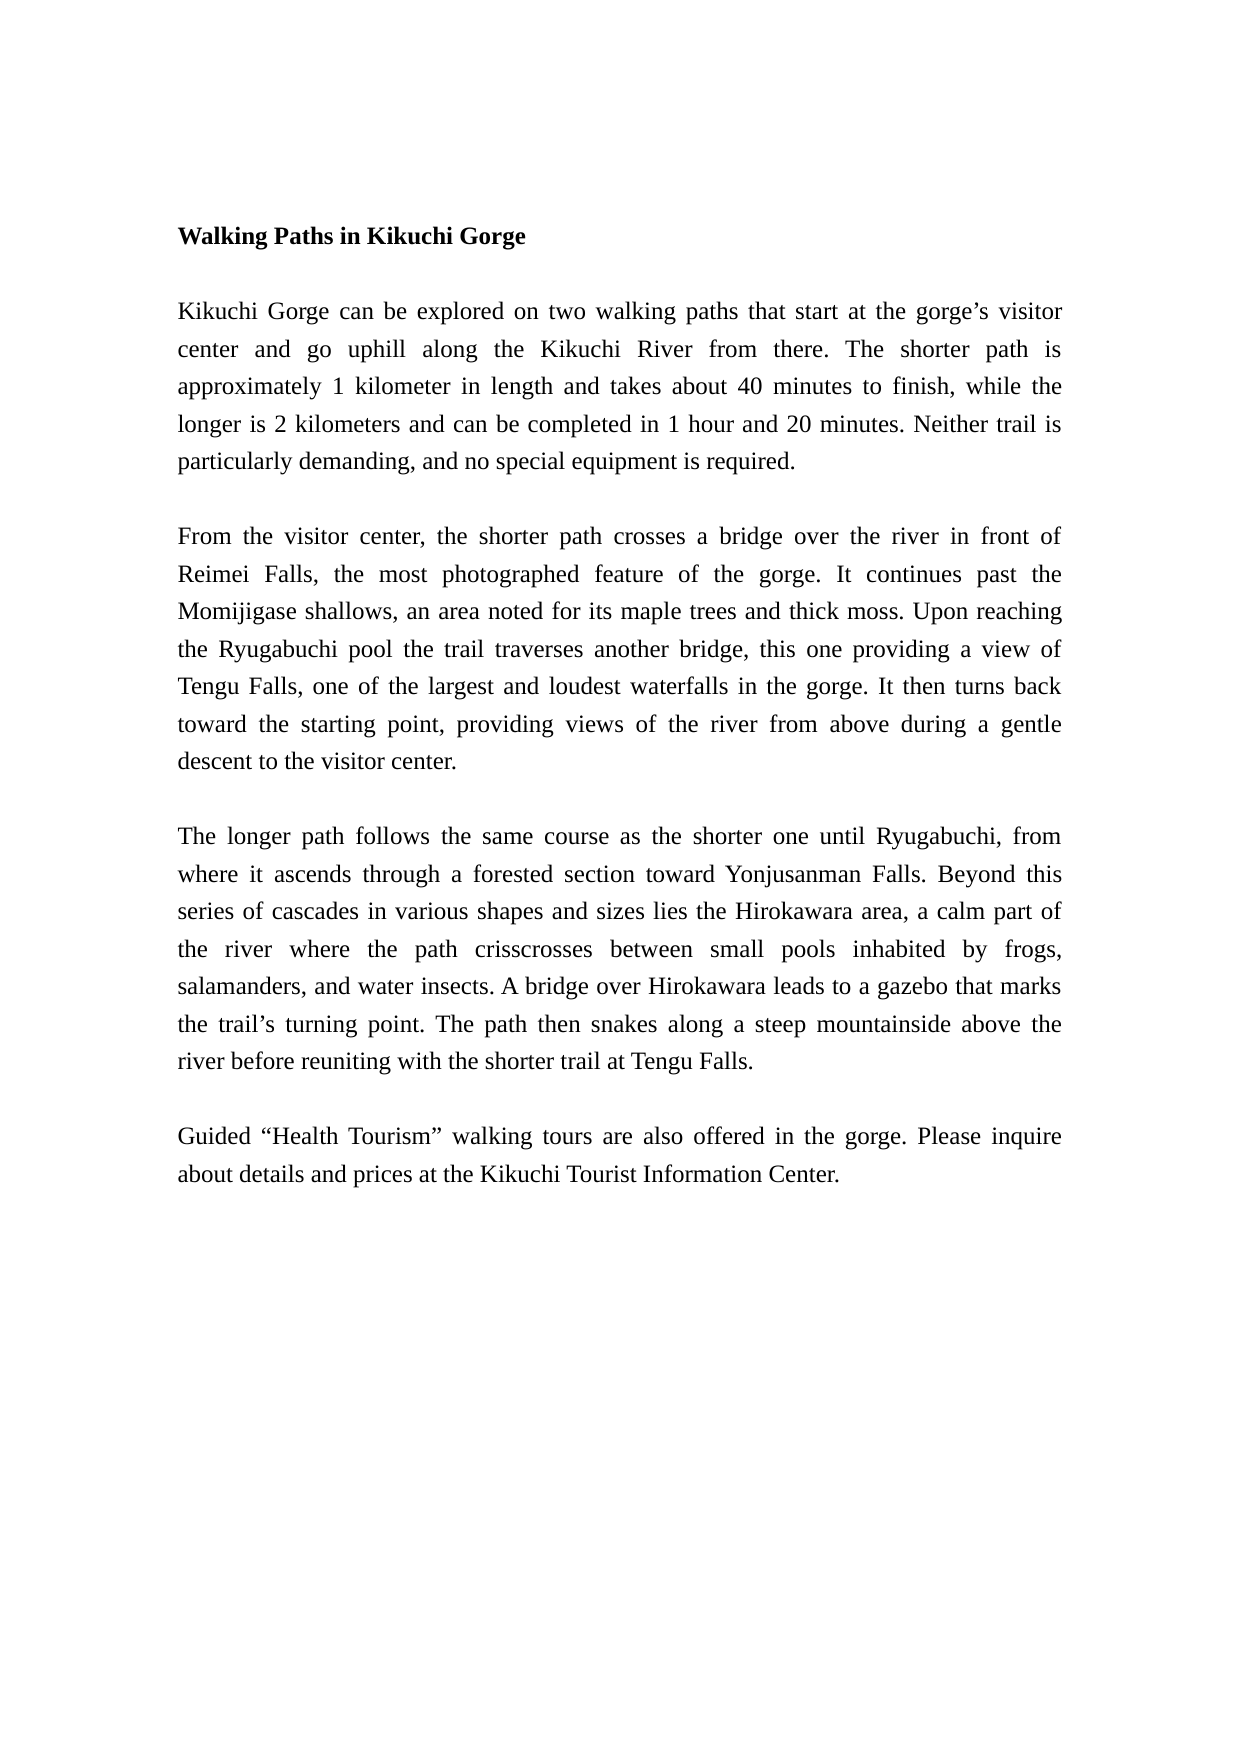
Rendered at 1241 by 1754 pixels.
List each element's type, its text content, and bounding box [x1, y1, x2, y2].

text From the visitor center, the shorter path crosses a bridge over the river in front of Reimei Falls, the most photographed feature of the gorge. It continues past the Momijigase shallows, an area noted for its maple trees and thick moss. Upon reaching the Ryugabuchi pool the trail traverses another bridge, this one providing a view of Tengu Falls, one of the largest and loudest waterfalls in the gorge. It then turns back toward the starting point, providing views of the river from above during a gentle descent to the visitor center. [177, 517, 1063, 779]
text The longer path follows the same course as the shorter one until Ryugabuchi, from where it ascends through a forested section toward Yonjusanman Falls. Beyond this series of cascades in various shapes and sizes lies the Hirokawara area, a calm part of the river where the path crisscrosses between small pools inhabited by frogs, salamanders, and water insects. A bridge over Hirokawara leads to a gazebo that marks the trail’s turning point. The path then snakes along a steep mountainside above the river before reuniting with the shorter trail at Tengu Falls. [177, 817, 1063, 1079]
text Walking Paths in Kikuchi Gorge [177, 217, 1063, 254]
text Guided “Health Tourism” walking tours are also offered in the gorge. Please inquire about details and prices at the Kikuchi Tourist Information Center. [177, 1117, 1063, 1192]
text Kikuchi Gorge can be explored on two walking paths that start at the gorge’s visitor center and go uphill along the Kikuchi River from there. The shorter path is approximately 1 kilometer in length and takes about 40 minutes to finish, while the longer is 2 kilometers and can be completed in 1 hour and 20 minutes. Neither trail is particularly demanding, and no special equipment is required. [177, 292, 1063, 479]
